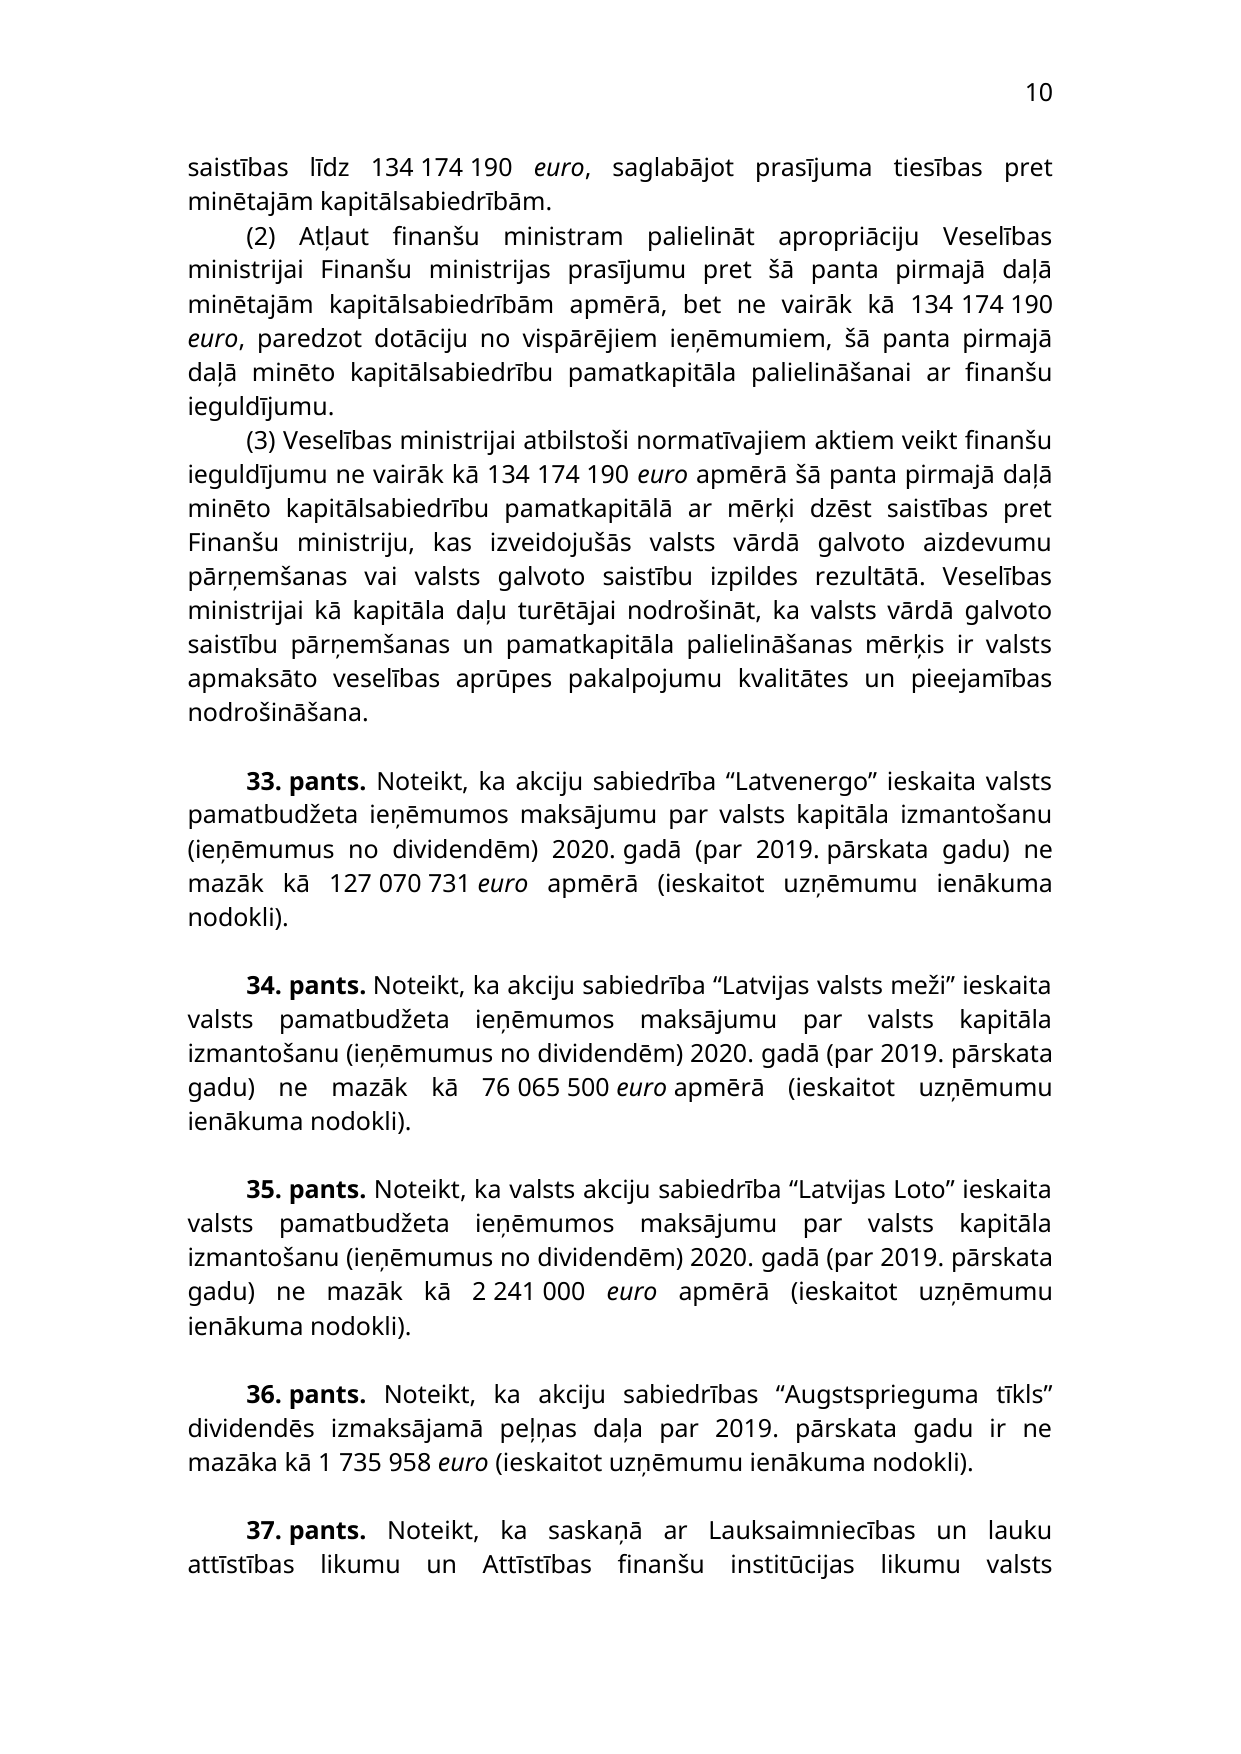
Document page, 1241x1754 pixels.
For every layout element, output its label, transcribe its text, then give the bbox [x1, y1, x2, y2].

text 35. pants. Noteikt, ka valsts akciju sabiedrība “Latvijas Loto” ieskaita valsts pamatbudžeta ieņēmumos maksājumu par valsts kapitāla izmantošanu (ieņēmumus no dividendēm) 2020. gadā (par 2019. pārskata gadu) ne mazāk kā 2 241 000 euro apmērā (ieskaitot uzņēmumu ienākuma nodokli). [187, 1172, 1053, 1342]
text 33. pants. Noteikt, ka akciju sabiedrība “Latvenergo” ieskaita valsts pamatbudžeta ieņēmumos maksājumu par valsts kapitāla izmantošanu (ieņēmumus no dividendēm) 2020. gadā (par 2019. pārskata gadu) ne mazāk kā 127 070 731 euro apmērā (ieskaitot uzņēmumu ienākuma nodokli). [187, 763, 1053, 933]
text 36. pants. Noteikt, ka akciju sabiedrības “Augstsprieguma tīkls” dividendēs izmaksājamā peļņas daļa par 2019. pārskata gadu ir ne mazāka kā 1 735 958 euro (ieskaitot uzņēmumu ienākuma nodokli). [187, 1376, 1053, 1478]
text (3) Veselības ministrijai atbilstoši normatīvajiem aktiem veikt finanšu ieguldījumu ne vairāk kā 134 174 190 euro apmērā šā panta pirmajā daļā minēto kapitālsabiedrību pamatkapitālā ar mērķi dzēst saistības pret Finanšu ministriju, kas izveidojušās valsts vārdā galvoto aizdevumu pārņemšanas vai valsts galvoto saistību izpildes rezultātā. Veselības ministrijai kā kapitāla daļu turētājai nodrošināt, ka valsts vārdā galvoto saistību pārņemšanas un pamatkapitāla palielināšanas mērķis ir valsts apmaksāto veselības aprūpes pakalpojumu kvalitātes un pieejamības nodrošināšana. [187, 422, 1053, 729]
text 34. pants. Noteikt, ka akciju sabiedrība “Latvijas valsts meži” ieskaita valsts pamatbudžeta ieņēmumos maksājumu par valsts kapitāla izmantošanu (ieņēmumus no dividendēm) 2020. gadā (par 2019. pārskata gadu) ne mazāk kā 76 065 500 euro apmērā (ieskaitot uzņēmumu ienākuma nodokli). [187, 967, 1053, 1138]
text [187, 150, 1053, 218]
text (2) Atļaut finanšu ministram palielināt apropriāciju Veselības ministrijai Finanšu ministrijas prasījumu pret šā panta pirmajā daļā minētajām kapitālsabiedrībām apmērā, bet ne vairāk kā 134 174 190 euro, paredzot dotāciju no vispārējiem ieņēmumiem, šā panta pirmajā daļā minēto kapitālsabiedrību pamatkapitāla palielināšanai ar finanšu ieguldījumu. [187, 218, 1053, 422]
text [187, 1512, 1053, 1581]
